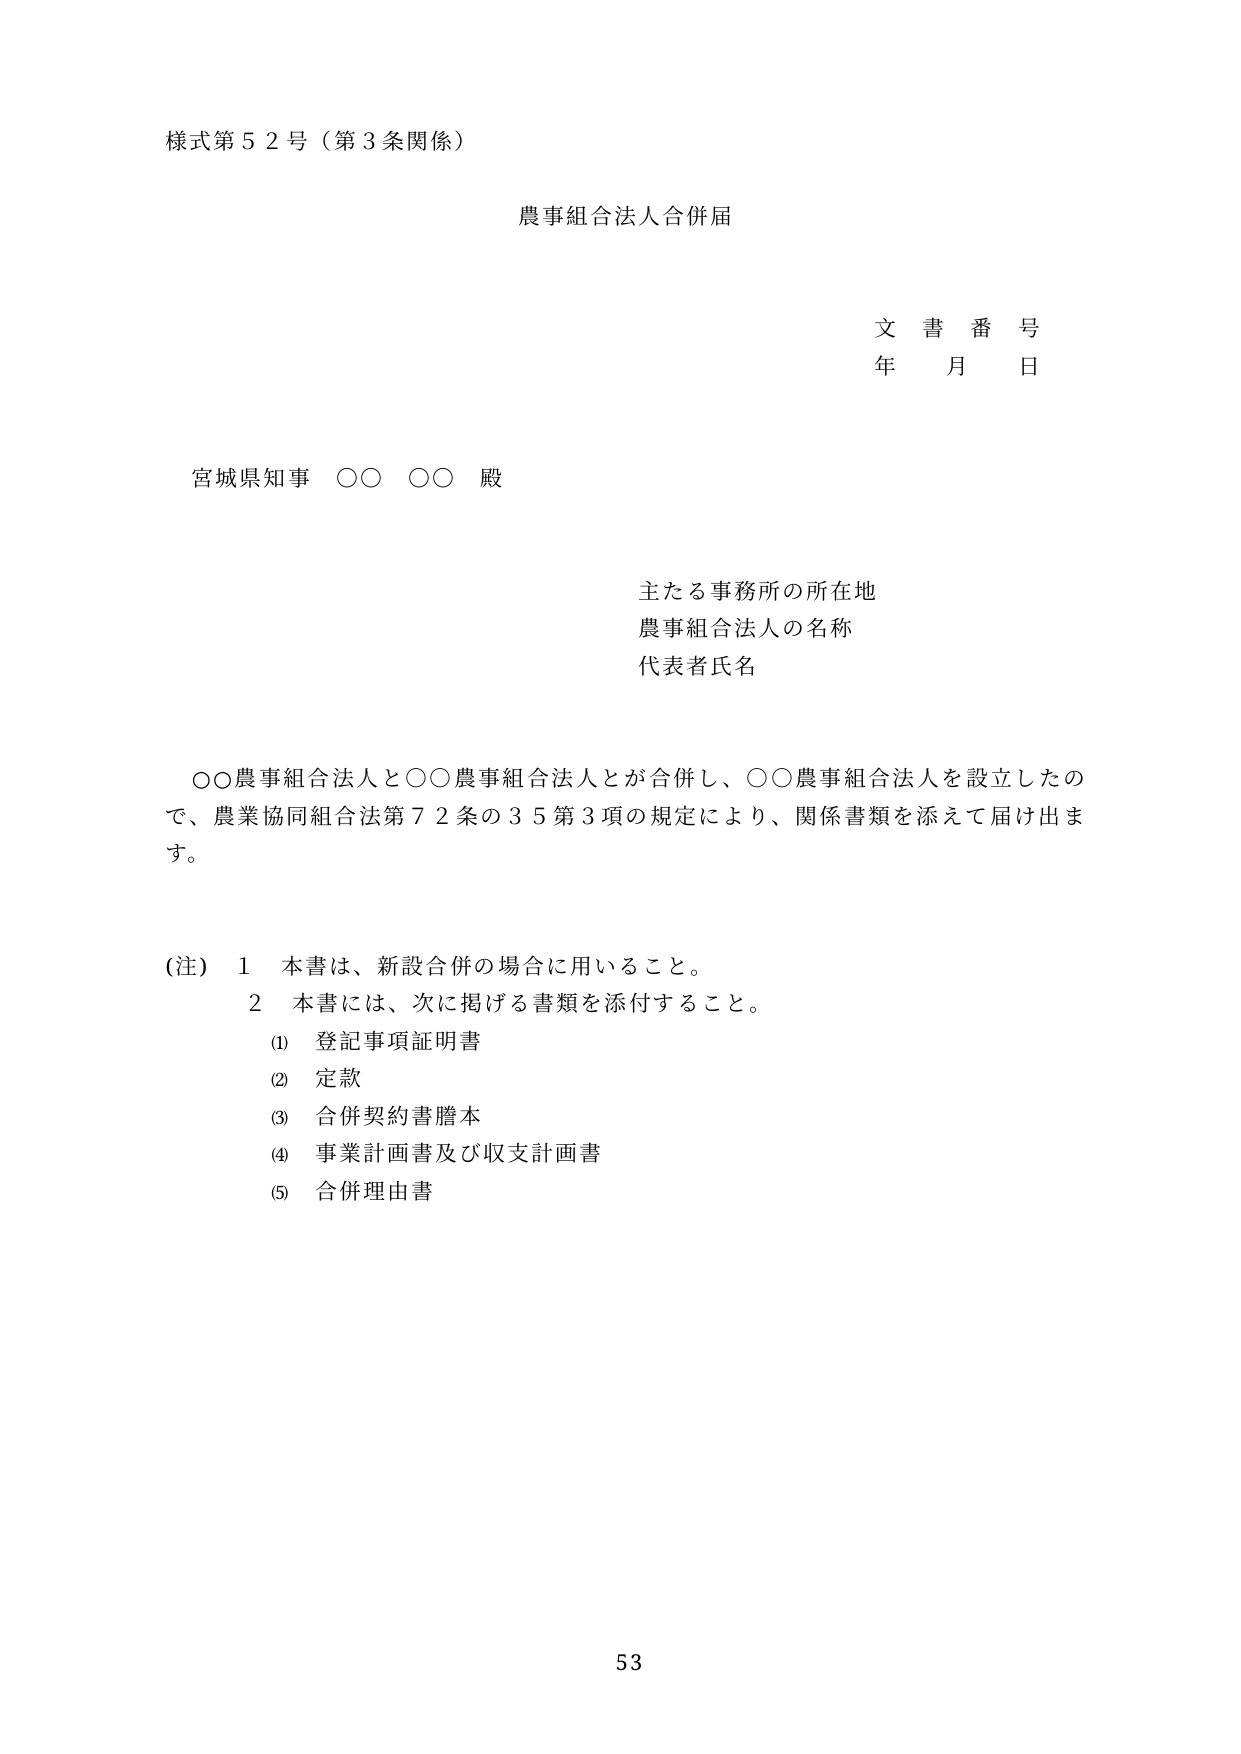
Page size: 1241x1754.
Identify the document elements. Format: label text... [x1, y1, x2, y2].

text ⑴ 登記事項証明書 [270, 1018, 1085, 1056]
text ⑵ 定款 [270, 1056, 1085, 1093]
text ⑸ 合併理由書 [270, 1168, 1085, 1206]
text 代表者氏名 [638, 643, 1085, 681]
text ⑶ 合併契約書謄本 [270, 1093, 1085, 1131]
text (注) １ 本書は、新設合併の場合に用いること。 [165, 943, 1085, 981]
text 様式第５２号（第３条関係） [165, 118, 1085, 156]
text ○○農事組合法人と○○農事組合法人とが合併し、○○農事組合法人を設立したので、農業協同組合法第７２条の３５第３項の規定により、関係書類を添えて届け出ます。 [165, 756, 1085, 868]
text 宮城県知事 〇〇 〇〇 殿 [192, 456, 1085, 493]
text 文 書 番 号 [165, 306, 1040, 343]
text 農事組合法人の名称 [638, 606, 1085, 643]
text 農事組合法人合併届 [165, 193, 1085, 231]
text 年 月 日 [165, 343, 1040, 381]
text ２ 本書には、次に掲げる書類を添付すること。 [244, 981, 1085, 1018]
text ⑷ 事業計画書及び収支計画書 [270, 1131, 1085, 1168]
text 主たる事務所の所在地 [638, 568, 1085, 606]
